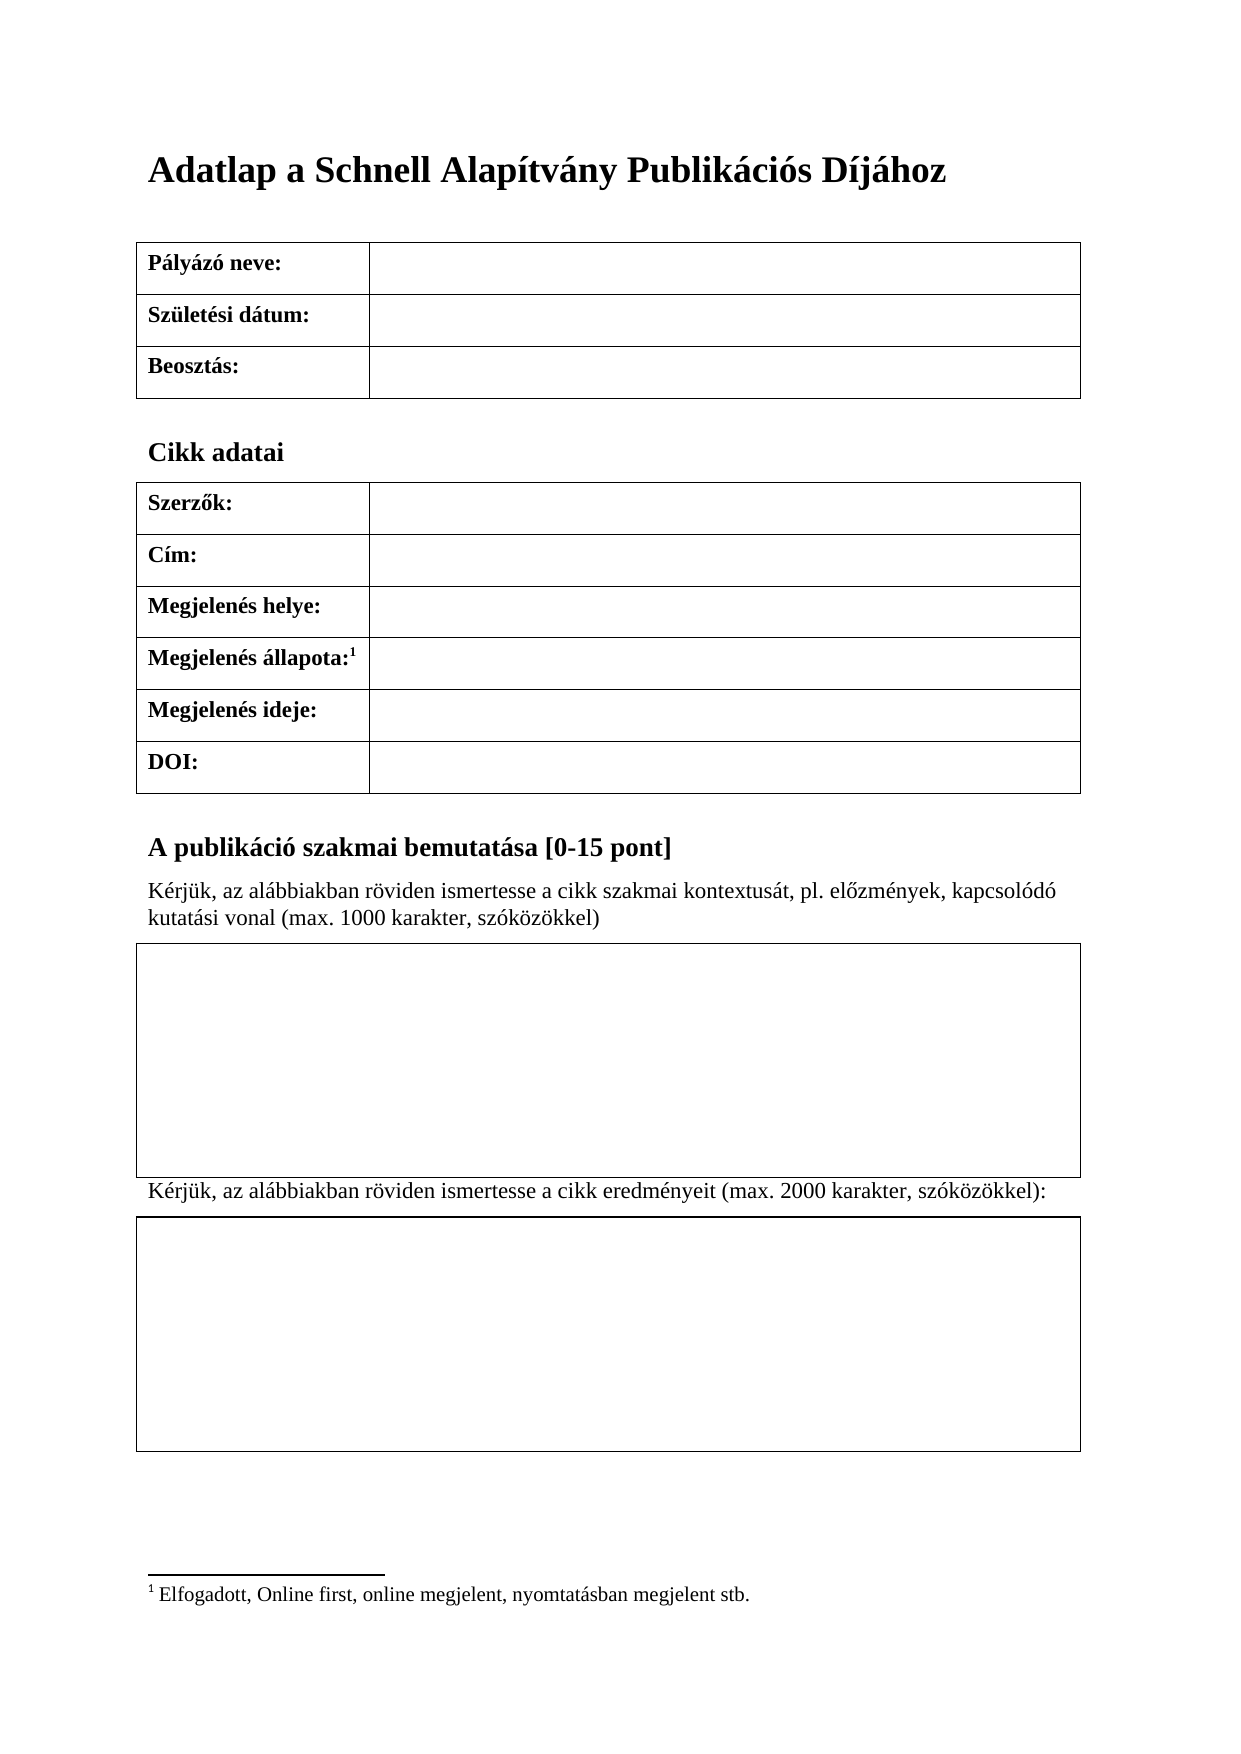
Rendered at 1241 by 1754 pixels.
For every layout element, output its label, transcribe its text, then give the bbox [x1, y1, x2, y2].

subtitle Cikk adatai [148, 436, 1093, 467]
subtitle A publikáció szakmai bemutatása [0-15 pont] [148, 831, 1093, 862]
table_header Pályázó neve: [137, 243, 369, 294]
table_cell Megjelenés ideje: [137, 690, 369, 741]
table_cell Cím: [137, 535, 369, 586]
table_header [370, 483, 1080, 534]
table_cell Megjelenés állapota: [137, 638, 369, 689]
text Kérjük, az alábbiakban röviden ismertesse a cikk eredményeit (max. 2000 karakter, szóközökkel): [148, 1178, 1093, 1204]
table_cell DOI: [137, 742, 369, 793]
table_header Szerzők: [137, 483, 369, 534]
table_cell Születési dátum: [137, 295, 369, 346]
table_cell [370, 587, 1080, 637]
title Adatlap a Schnell Alapítvány Publikációs Díjához [148, 148, 1093, 191]
table_cell [370, 690, 1080, 741]
table_header [137, 1218, 1080, 1451]
table_cell Megjelenés helye: [137, 587, 369, 637]
table_cell [370, 535, 1080, 586]
table_header [370, 243, 1080, 294]
table_cell [370, 742, 1080, 793]
table_cell Beosztás: [137, 347, 369, 397]
text Kérjük, az alábbiakban röviden ismertesse a cikk szakmai kontextusát, pl. előzmények, kapcsolódó kutatási vonal (max. 1000 karakter, szóközökkel) [148, 877, 1093, 930]
table_cell [370, 347, 1080, 397]
table_cell [370, 638, 1080, 689]
table_header [137, 944, 1080, 1177]
table_cell [370, 295, 1080, 346]
